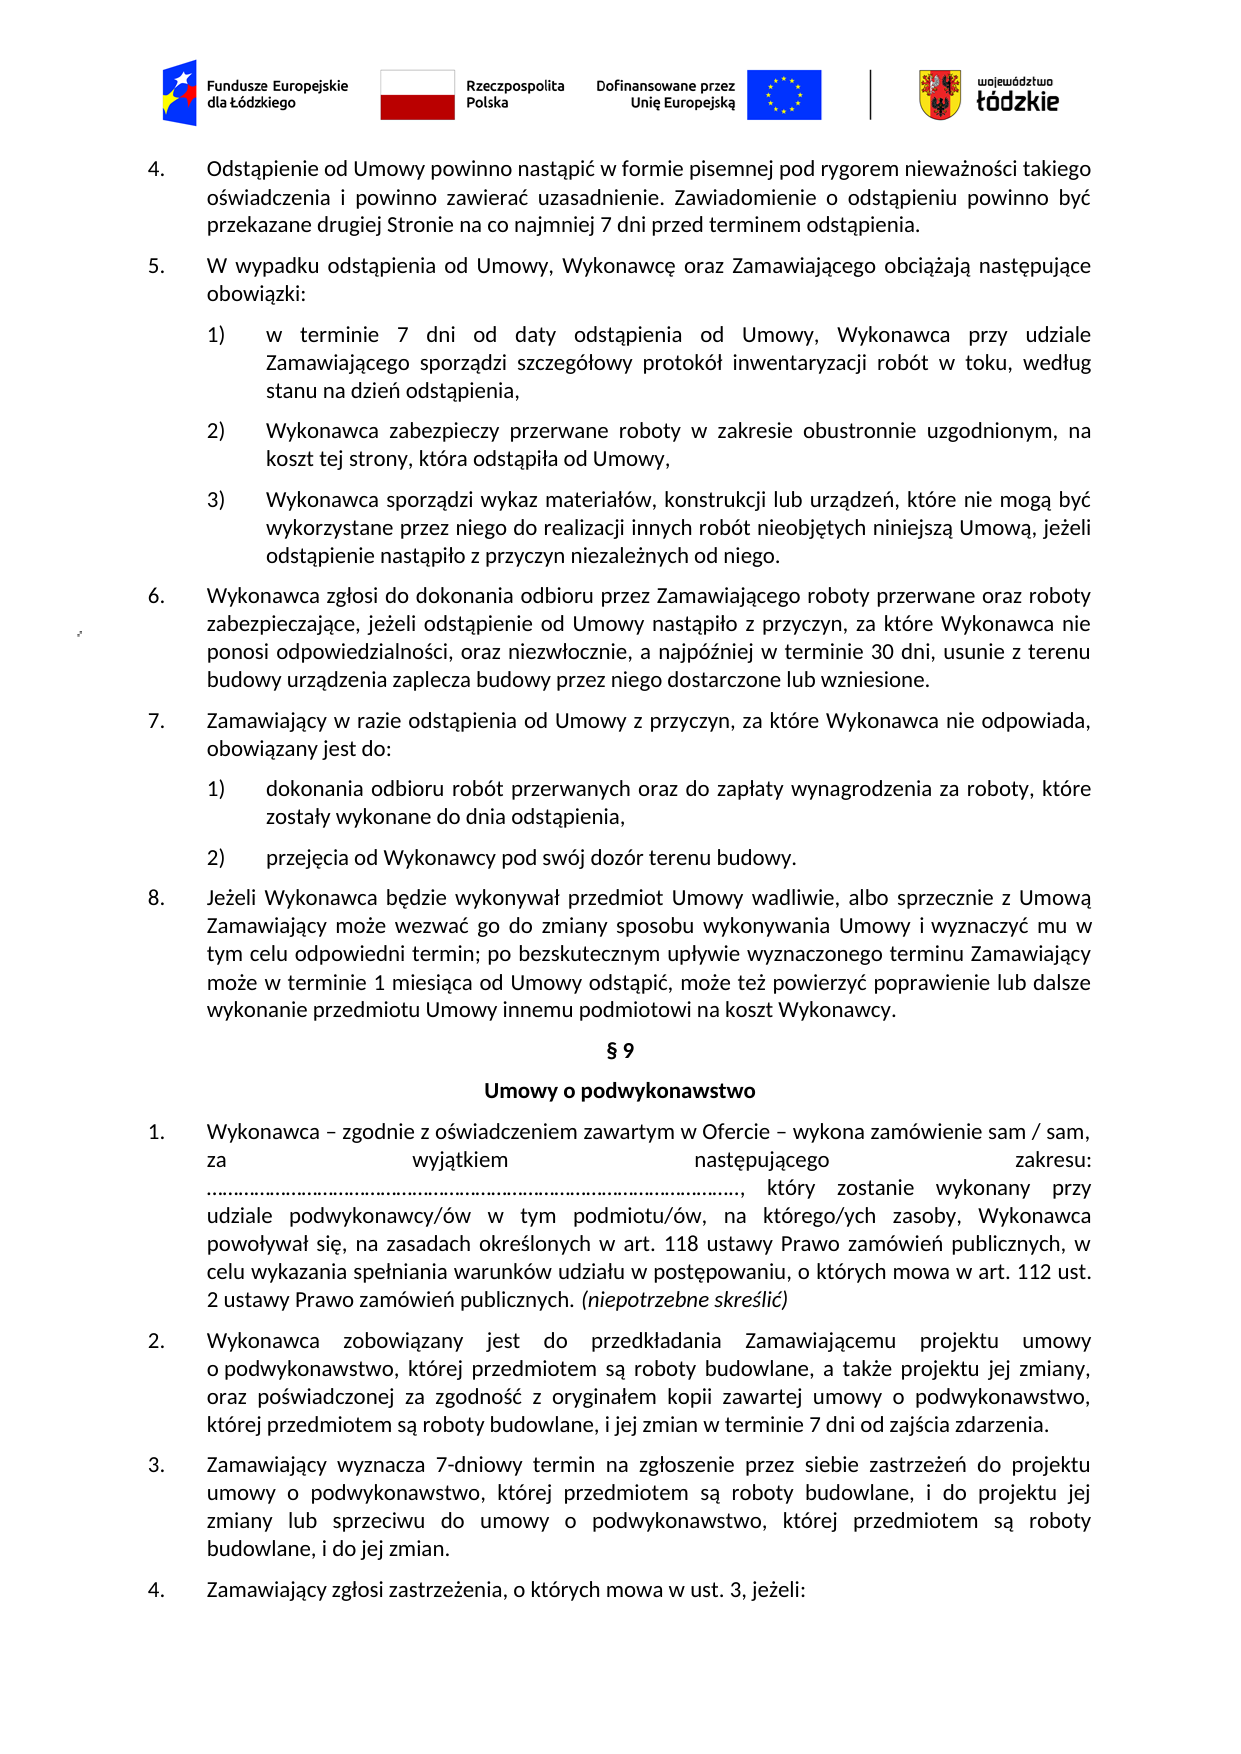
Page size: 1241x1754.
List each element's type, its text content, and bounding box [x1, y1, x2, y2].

list Wykonawca zgłosi do dokonania odbioru przez Zamawiającego roboty przerwane oraz roboty zabezpieczające, jeżeli odstąpienie od Umowy nastąpiło z przyczyn, za które Wykonawca nie ponosi odpowiedzialności, oraz niezwłocznie, a najpóźniej w terminie 30 dni, usunie z terenu budowy urządzenia zaplecza budowy przez niego dostarczone lub wzniesione. [148, 581, 1093, 693]
list w terminie 7 dni od daty odstąpienia od Umowy, Wykonawca przy udziale Zamawiającego sporządzi szczegółowy protokół inwentaryzacji robót w toku, według stanu na dzień odstąpienia, [207, 320, 1093, 404]
list W wypadku odstąpienia od Umowy, Wykonawcę oraz Zamawiającego obciążają następujące obowiązki: [148, 251, 1093, 307]
list przejęcia od Wykonawcy pod swój dozór terenu budowy. [207, 843, 1093, 871]
list Wykonawca zobowiązany jest do przedkładania Zamawiającemu projektu umowy o podwykonawstwo, której przedmiotem są roboty budowlane, a także projektu jej zmiany, oraz poświadczonej za zgodność z oryginałem kopii zawartej umowy o podwykonawstwo, której przedmiotem są roboty budowlane, i jej zmian w terminie 7 dni od zajścia zdarzenia. [148, 1326, 1093, 1438]
text § 9 [148, 1036, 1093, 1064]
picture [147, 41, 1117, 151]
list Zamawiający wyznacza 7-dniowy termin na zgłoszenie przez siebie zastrzeżeń do projektu umowy o podwykonawstwo, której przedmiotem są roboty budowlane, i do projektu jej zmiany lub sprzeciwu do umowy o podwykonawstwo, której przedmiotem są roboty budowlane, i do jej zmian. [148, 1450, 1093, 1562]
list Odstąpienie od Umowy powinno nastąpić w formie pisemnej pod rygorem nieważności takiego oświadczenia i powinno zawierać uzasadnienie. Zawiadomienie o odstąpieniu powinno być przekazane drugiej Stronie na co najmniej 7 dni przed terminem odstąpienia. [148, 154, 1093, 239]
list Wykonawca sporządzi wykaz materiałów, konstrukcji lub urządzeń, które nie mogą być wykorzystane przez niego do realizacji innych robót nieobjętych niniejszą Umową, jeżeli odstąpienie nastąpiło z przyczyn niezależnych od niego. [207, 485, 1093, 569]
list Jeżeli Wykonawca będzie wykonywał przedmiot Umowy wadliwie, albo sprzecznie z Umową Zamawiający może wezwać go do zmiany sposobu wykonywania Umowy i wyznaczyć mu w tym celu odpowiedni termin; po bezskutecznym upływie wyznaczonego terminu Zamawiający może w terminie 1 miesiąca od Umowy odstąpić, może też powierzyć poprawienie lub dalsze wykonanie przedmiotu Umowy innemu podmiotowi na koszt Wykonawcy. [148, 883, 1093, 1024]
list Wykonawca zabezpieczy przerwane roboty w zakresie obustronnie uzgodnionym, na koszt tej strony, która odstąpiła od Umowy, [207, 416, 1093, 472]
text Umowy o podwykonawstwo [148, 1077, 1093, 1105]
list dokonania odbioru robót przerwanych oraz do zapłaty wynagrodzenia za roboty, które zostały wykonane do dnia odstąpienia, [207, 774, 1093, 831]
list Zamawiający zgłosi zastrzeżenia, o których mowa w ust. 3, jeżeli: [148, 1575, 1093, 1603]
list Zamawiający w razie odstąpienia od Umowy z przyczyn, za które Wykonawca nie odpowiada, obowiązany jest do: [148, 706, 1093, 762]
list Wykonawca – zgodnie z oświadczeniem zawartym w Ofercie – wykona zamówienie sam / sam, za wyjątkiem następującego zakresu: ……………………………………………………………………………………….., który zostanie wykonany przy udziale podwykonawcy/ów w tym podmiotu/ów, na którego/ych zasoby, Wykonawca powoływał się, na zasadach określonych w art. 118 ustawy Prawo zamówień publicznych, w celu wykazania spełniania warunków udziału w postępowaniu, o których mowa w art. 112 ust. 2 ustawy Prawo zamówień publicznych. (niepotrzebne skreślić) [148, 1117, 1093, 1313]
